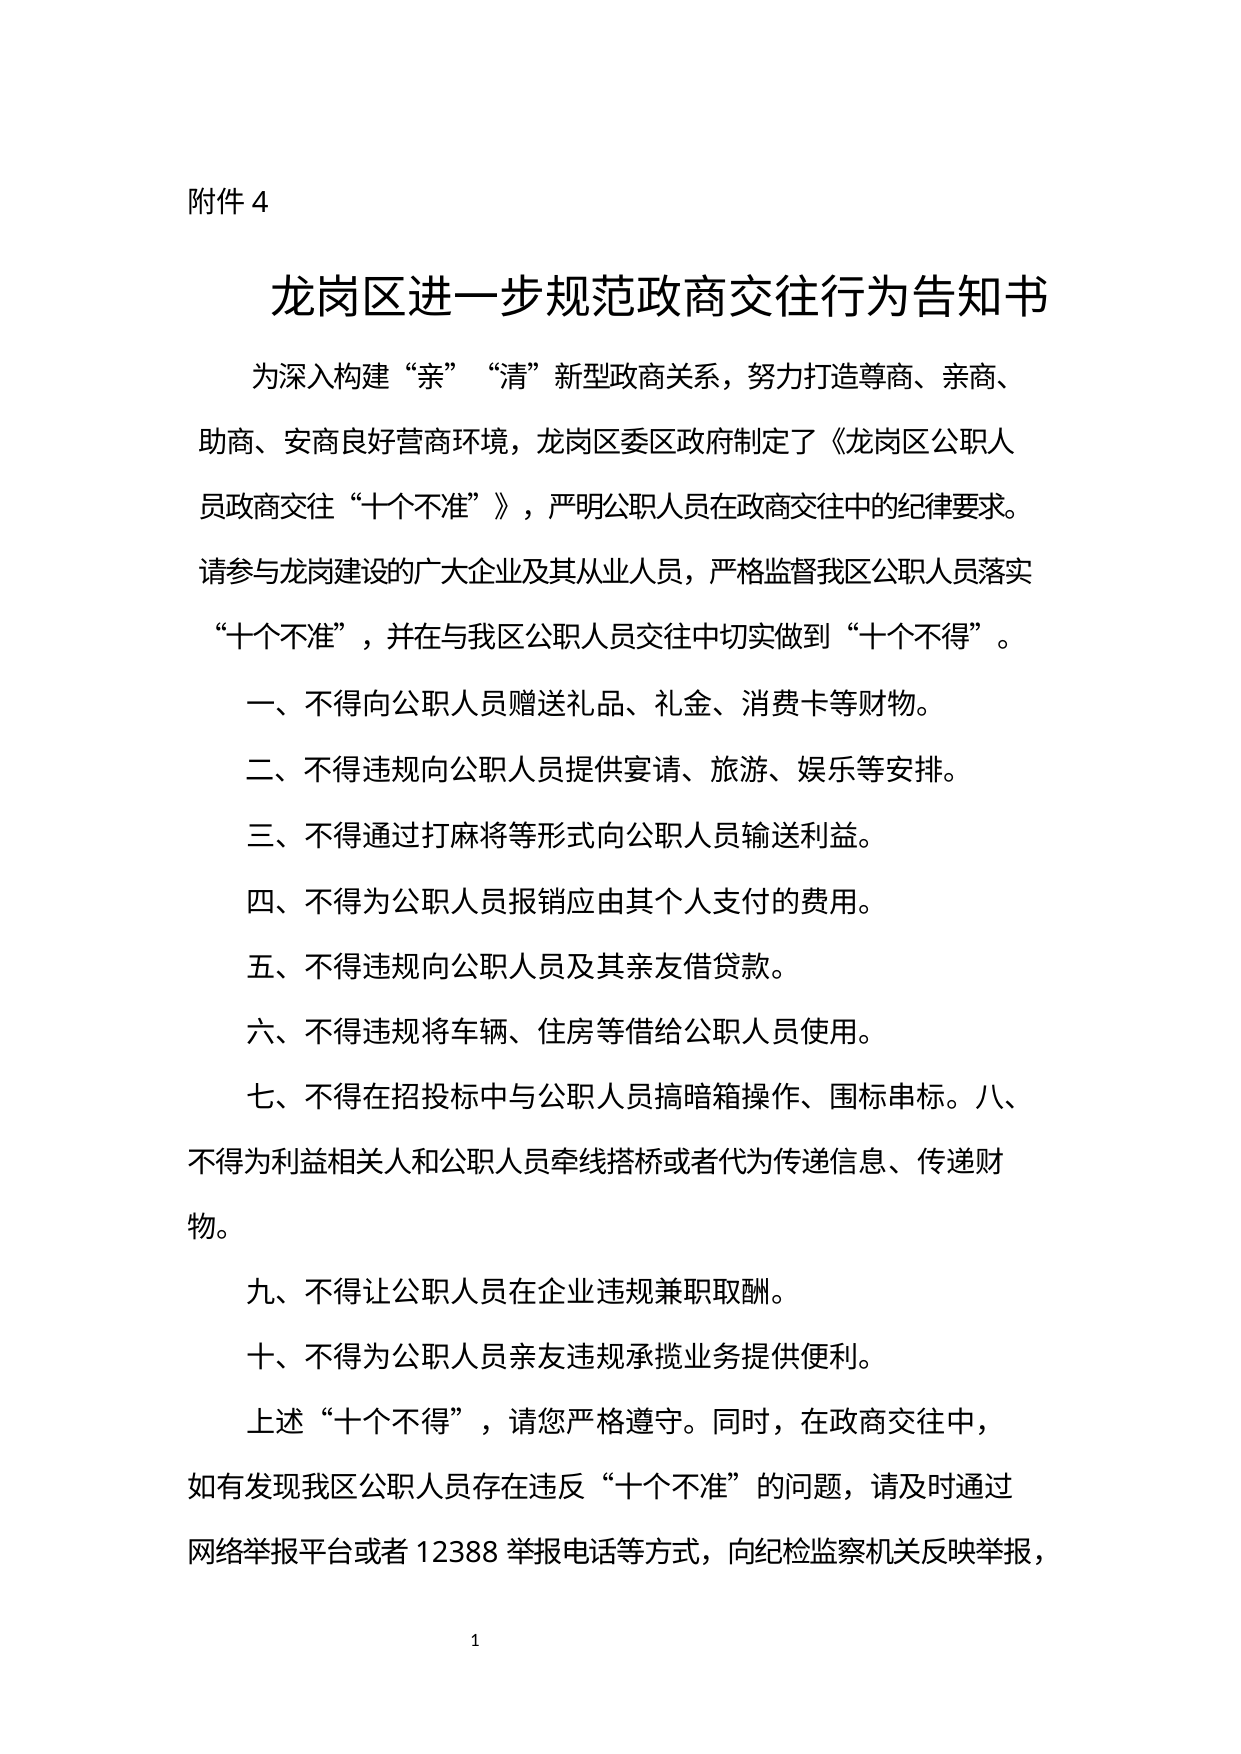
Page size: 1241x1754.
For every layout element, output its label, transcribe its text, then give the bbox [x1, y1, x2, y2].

text 十、不得为公职人员亲友违规承揽业务提供便利。 [187, 1323, 1053, 1388]
list 不得向公职人员赠送礼品、礼金、消费卡等财物。 [187, 669, 1003, 734]
list 不得为公职人员报销应由其个人支付的费用。 [187, 867, 903, 932]
list 不得违规向公职人员提供宴请、旅游、娱乐等安排。 [187, 735, 1003, 800]
text 龙岗区进一步规范政商交往行为告知书 [270, 245, 1053, 343]
list 不得通过打麻将等形式向公职人员输送利益。 [187, 801, 1003, 866]
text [187, 1388, 1036, 1583]
list 不得违规向公职人员及其亲友借贷款。 [187, 932, 903, 997]
text 为深入构建“亲”“清”新型政商关系，努力打造尊商、亲商、助商、安商良好营商环境，龙岗区委区政府制定了《龙岗区公职人员政商交往“十个不准”》，严明公职人员在政商交往中的纪律要求。 请参与龙岗建设的广大企业及其从业人员，严格监督我区公职人员落实“十个不准”，并在与我区公职人员交往中切实做到“十个不得”。 [199, 343, 1041, 668]
text 附件4 [187, 168, 1053, 233]
text 六、不得违规将车辆、住房等借给公职人员使用。 [187, 998, 1053, 1063]
text 七、不得在招投标中与公职人员搞暗箱操作、围标串标。八、不得为利益相关人和公职人员牵线搭桥或者代为传递信息、传递财物。 [187, 1063, 1024, 1258]
text 九、不得让公职人员在企业违规兼职取酬。 [187, 1258, 1053, 1323]
